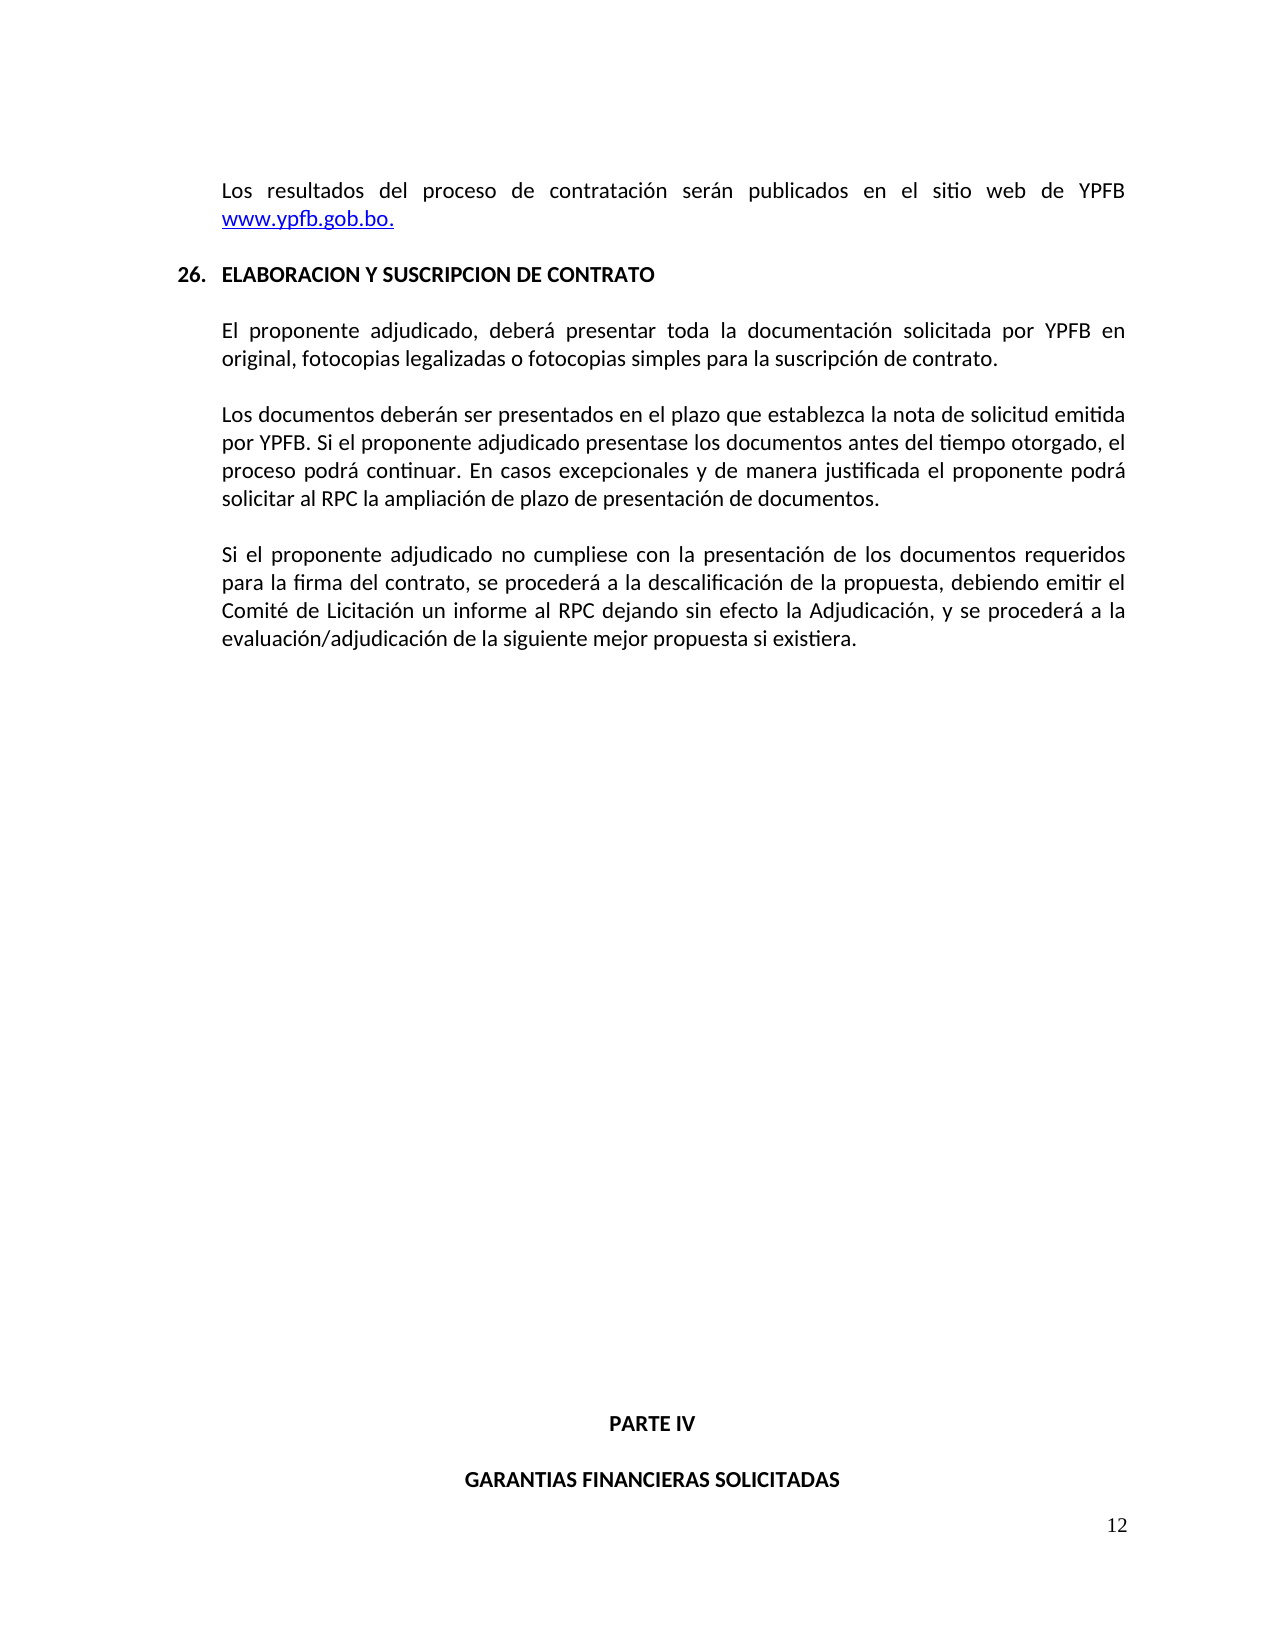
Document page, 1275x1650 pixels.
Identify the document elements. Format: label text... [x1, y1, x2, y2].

text Los documentos deberán ser presentados en el plazo que establezca la nota de solicitud emitida por YPFB. Si el proponente adjudicado presentase los documentos antes del tiempo otorgado, el proceso podrá continuar. En casos excepcionales y de manera justificada el proponente podrá solicitar al RPC la ampliación de plazo de presentación de documentos. [222, 400, 1127, 512]
text Si el proponente adjudicado no cumpliese con la presentación de los documentos requeridos para la firma del contrato, se procederá a la descalificación de la propuesta, debiendo emitir el Comité de Licitación un informe al RPC dejando sin efecto la Adjudicación, y se procederá a la evaluación/adjudicación de la siguiente mejor propuesta si existiera. [222, 540, 1127, 652]
list ELABORACION Y SUSCRIPCION DE CONTRATO [177, 260, 1127, 288]
text Los resultados del proceso de contratación serán publicados en el sitio web de YPFB www.ypfb.gob.bo. [222, 176, 1127, 232]
text El proponente adjudicado, deberá presentar toda la documentación solicitada por YPFB en original, fotocopias legalizadas o fotocopias simples para la suscripción de contrato. [222, 316, 1127, 372]
text PARTE IV [177, 1409, 1127, 1437]
text GARANTIAS FINANCIERAS SOLICITADAS [177, 1465, 1127, 1493]
